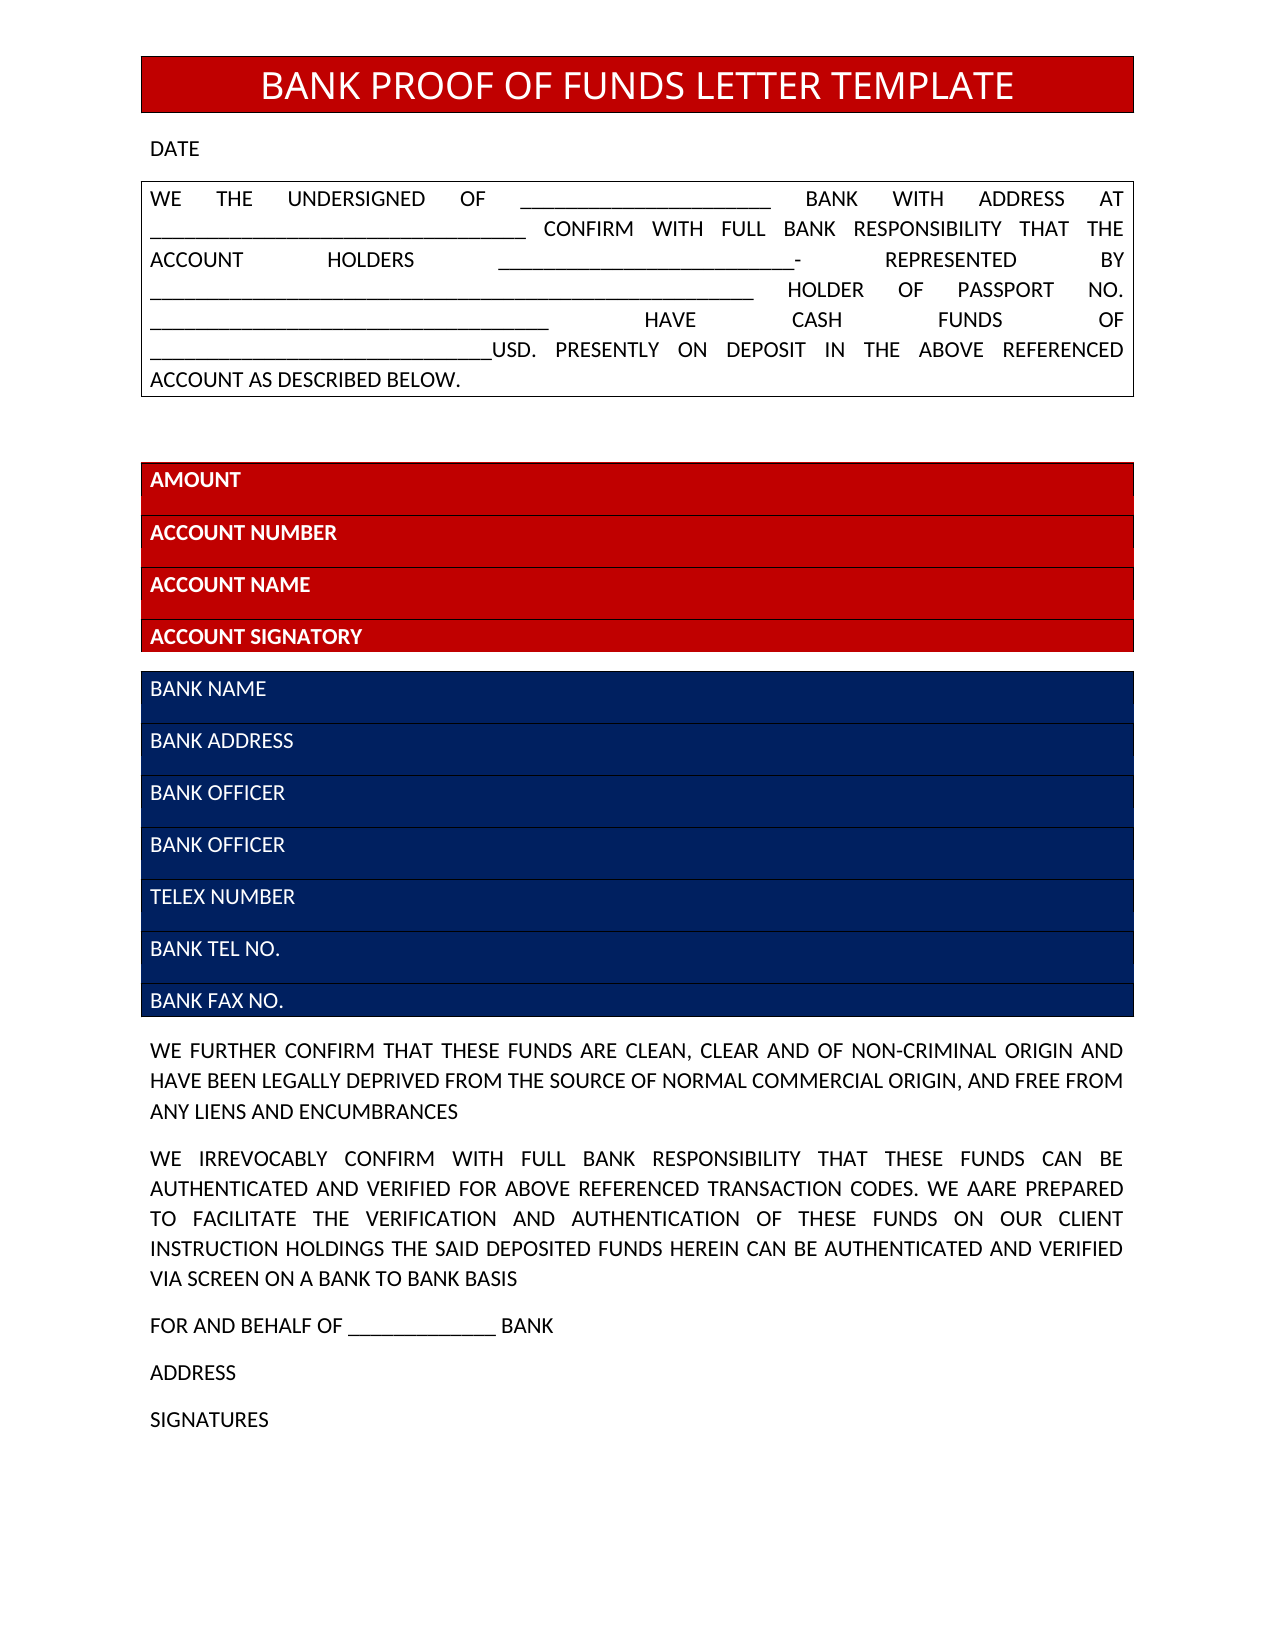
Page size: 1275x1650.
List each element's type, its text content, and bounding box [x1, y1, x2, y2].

text ACCOUNT SIGNATORY [142, 620, 1133, 652]
text BANK PROOF OF FUNDS LETTER TEMPLATE [142, 57, 1133, 112]
text BANK OFFICER [142, 828, 1133, 860]
text BANK ADDRESS [142, 724, 1133, 756]
text WE THE UNDERSIGNED OF ______________________ BANK WITH ADDRESS AT _________________________________ CONFIRM WITH FULL BANK RESPONSIBILITY THAT THE ACCOUNT HOLDERS __________________________- REPRESENTED BY _____________________________________________________ HOLDER OF PASSPORT NO. ___________________________________ HAVE CASH FUNDS OF ______________________________USD. PRESENTLY ON DEPOSIT IN THE ABOVE REFERENCED ACCOUNT AS DESCRIBED BELOW. [142, 182, 1133, 396]
text AMOUNT [142, 464, 1133, 496]
text BANK OFFICER [142, 776, 1133, 808]
text BANK TEL NO. [142, 932, 1133, 964]
text TELEX NUMBER [142, 880, 1133, 912]
text DATE [150, 134, 1125, 162]
text SIGNATURES [150, 1405, 1125, 1433]
text BANK NAME [142, 672, 1133, 704]
text ADDRESS [150, 1358, 1125, 1386]
text ACCOUNT NUMBER [142, 516, 1133, 548]
text ACCOUNT NAME [142, 568, 1133, 600]
text WE FURTHER CONFIRM THAT THESE FUNDS ARE CLEAN, CLEAR AND OF NON-CRIMINAL ORIGIN AND HAVE BEEN LEGALLY DEPRIVED FROM THE SOURCE OF NORMAL COMMERCIAL ORIGIN, AND FREE FROM ANY LIENS AND ENCUMBRANCES [150, 1036, 1125, 1125]
text FOR AND BEHALF OF _____________ BANK [150, 1311, 1125, 1339]
text BANK FAX NO. [142, 984, 1133, 1016]
text WE IRREVOCABLY CONFIRM WITH FULL BANK RESPONSIBILITY THAT THESE FUNDS CAN BE AUTHENTICATED AND VERIFIED FOR ABOVE REFERENCED TRANSACTION CODES. WE AARE PREPARED TO FACILITATE THE VERIFICATION AND AUTHENTICATION OF THESE FUNDS ON OUR CLIENT INSTRUCTION HOLDINGS THE SAID DEPOSITED FUNDS HEREIN CAN BE AUTHENTICATED AND VERIFIED VIA SCREEN ON A BANK TO BANK BASIS [150, 1144, 1125, 1292]
